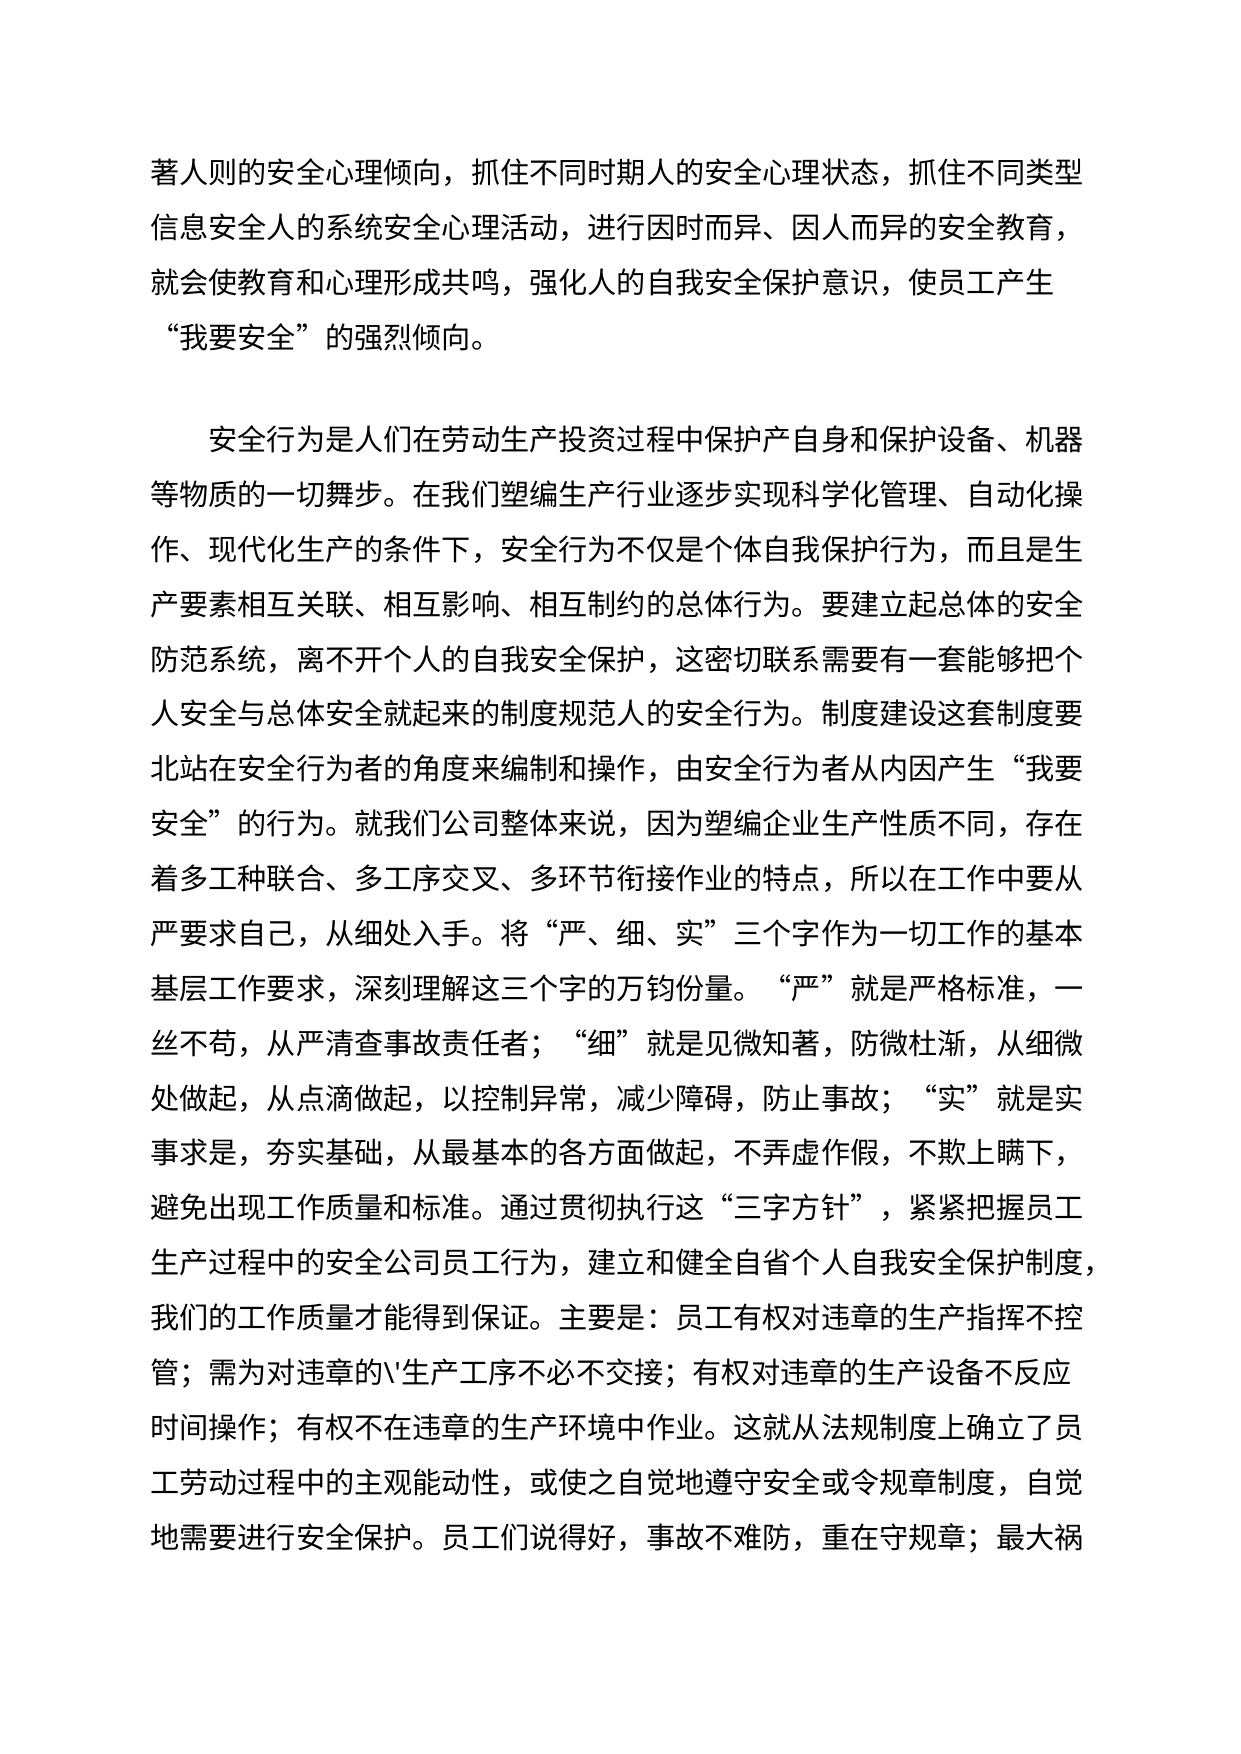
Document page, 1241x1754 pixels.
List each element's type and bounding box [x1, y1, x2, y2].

text [150, 150, 1090, 357]
text [150, 416, 1090, 1557]
